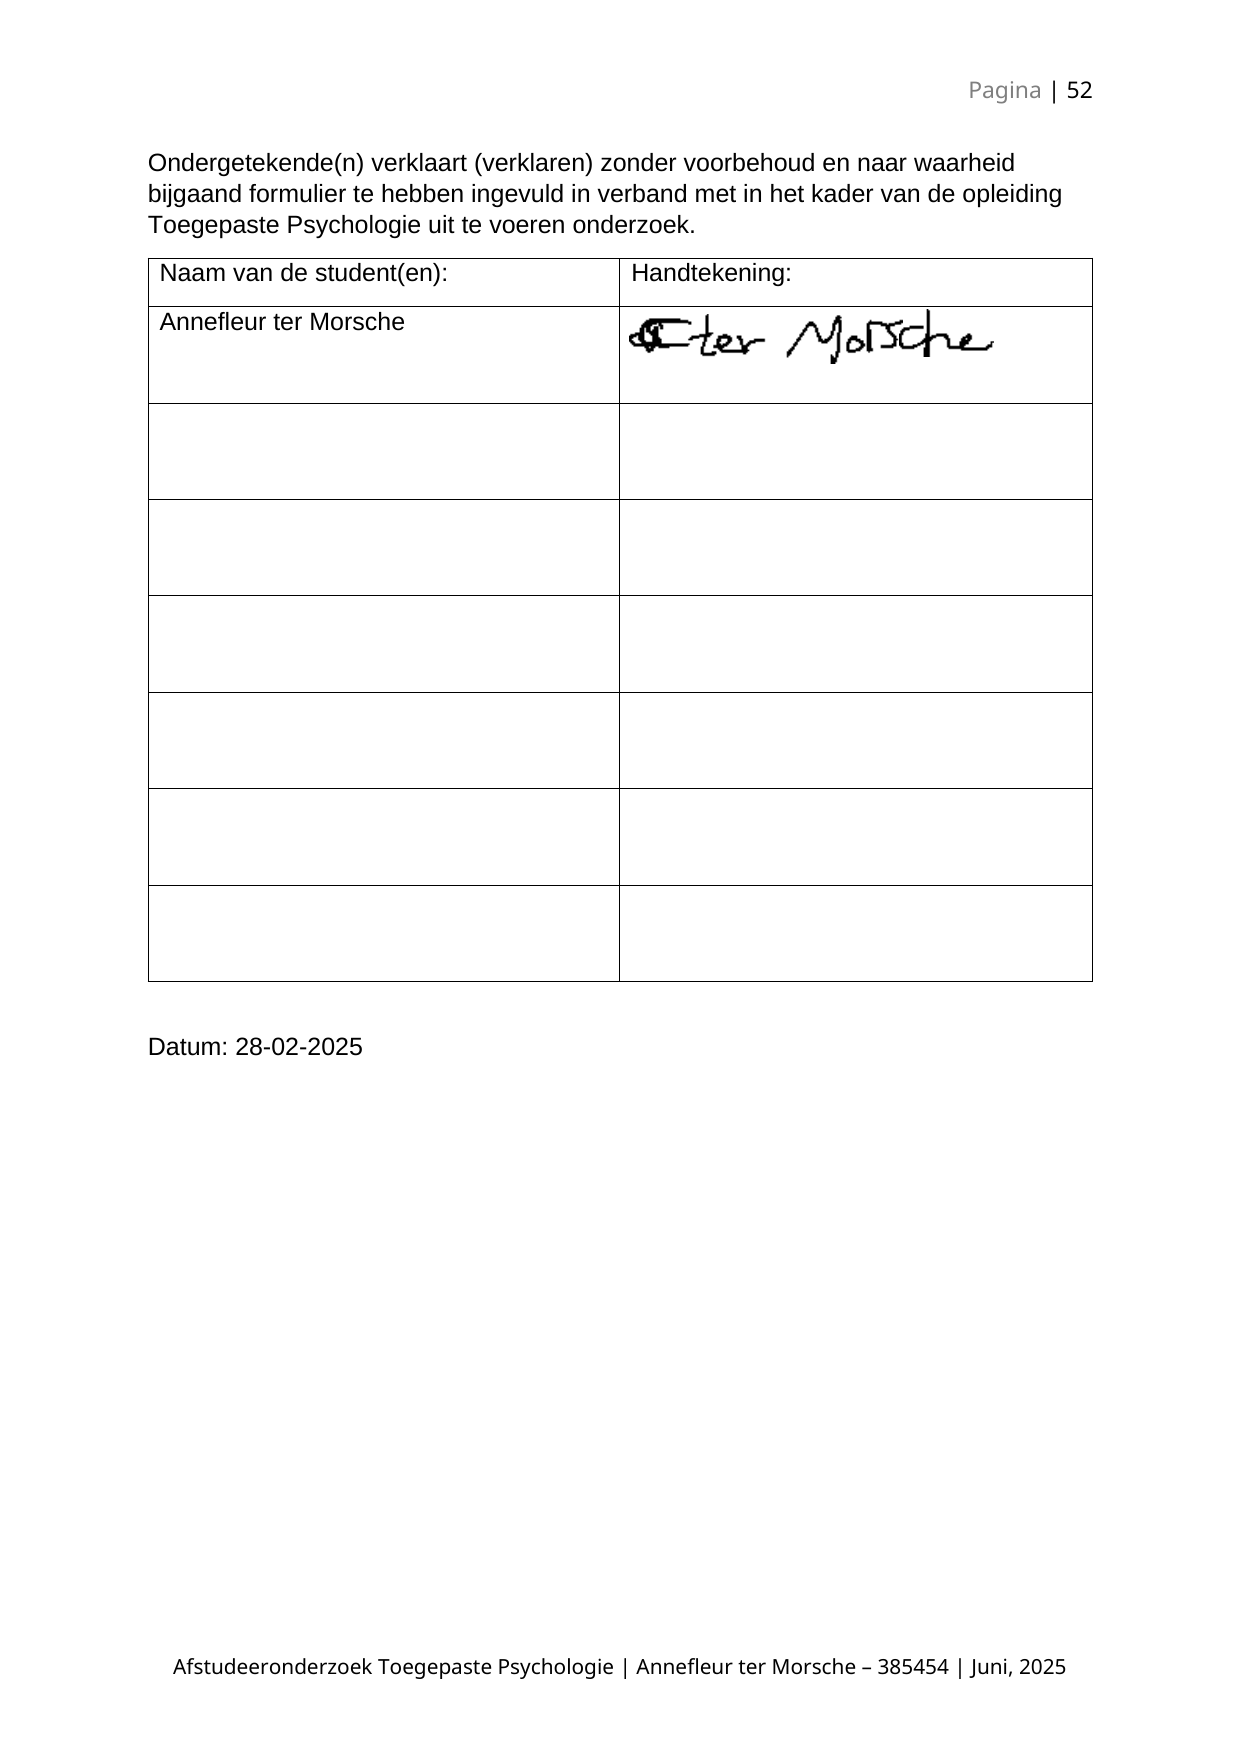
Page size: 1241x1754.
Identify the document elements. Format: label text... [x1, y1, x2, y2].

table_cell [149, 789, 619, 885]
table_cell [620, 596, 1092, 692]
table_cell [149, 596, 619, 692]
table_header Handtekening: [620, 259, 1092, 306]
text Datum: 28-02-2025 [148, 1032, 1093, 1061]
table_cell [149, 886, 619, 981]
table_cell [620, 500, 1092, 595]
table_cell [620, 404, 1092, 499]
table_cell [149, 404, 619, 499]
picture [629, 309, 994, 364]
table_cell [620, 789, 1092, 885]
text Ondergetekende(n) verklaart (verklaren) zonder voorbehoud en naar waarheid bijgaand formulier te hebben ingevuld in verband met in het kader van de opleiding Toegepaste Psychologie uit te voeren onderzoek. [148, 148, 1093, 238]
table_header Naam van de student(en): [149, 259, 619, 306]
table_cell [620, 886, 1092, 981]
table_cell Annefleur ter Morsche [149, 307, 619, 402]
table_cell [620, 307, 1092, 402]
table_cell [149, 500, 619, 595]
table_cell [149, 693, 619, 788]
table_cell [620, 693, 1092, 788]
